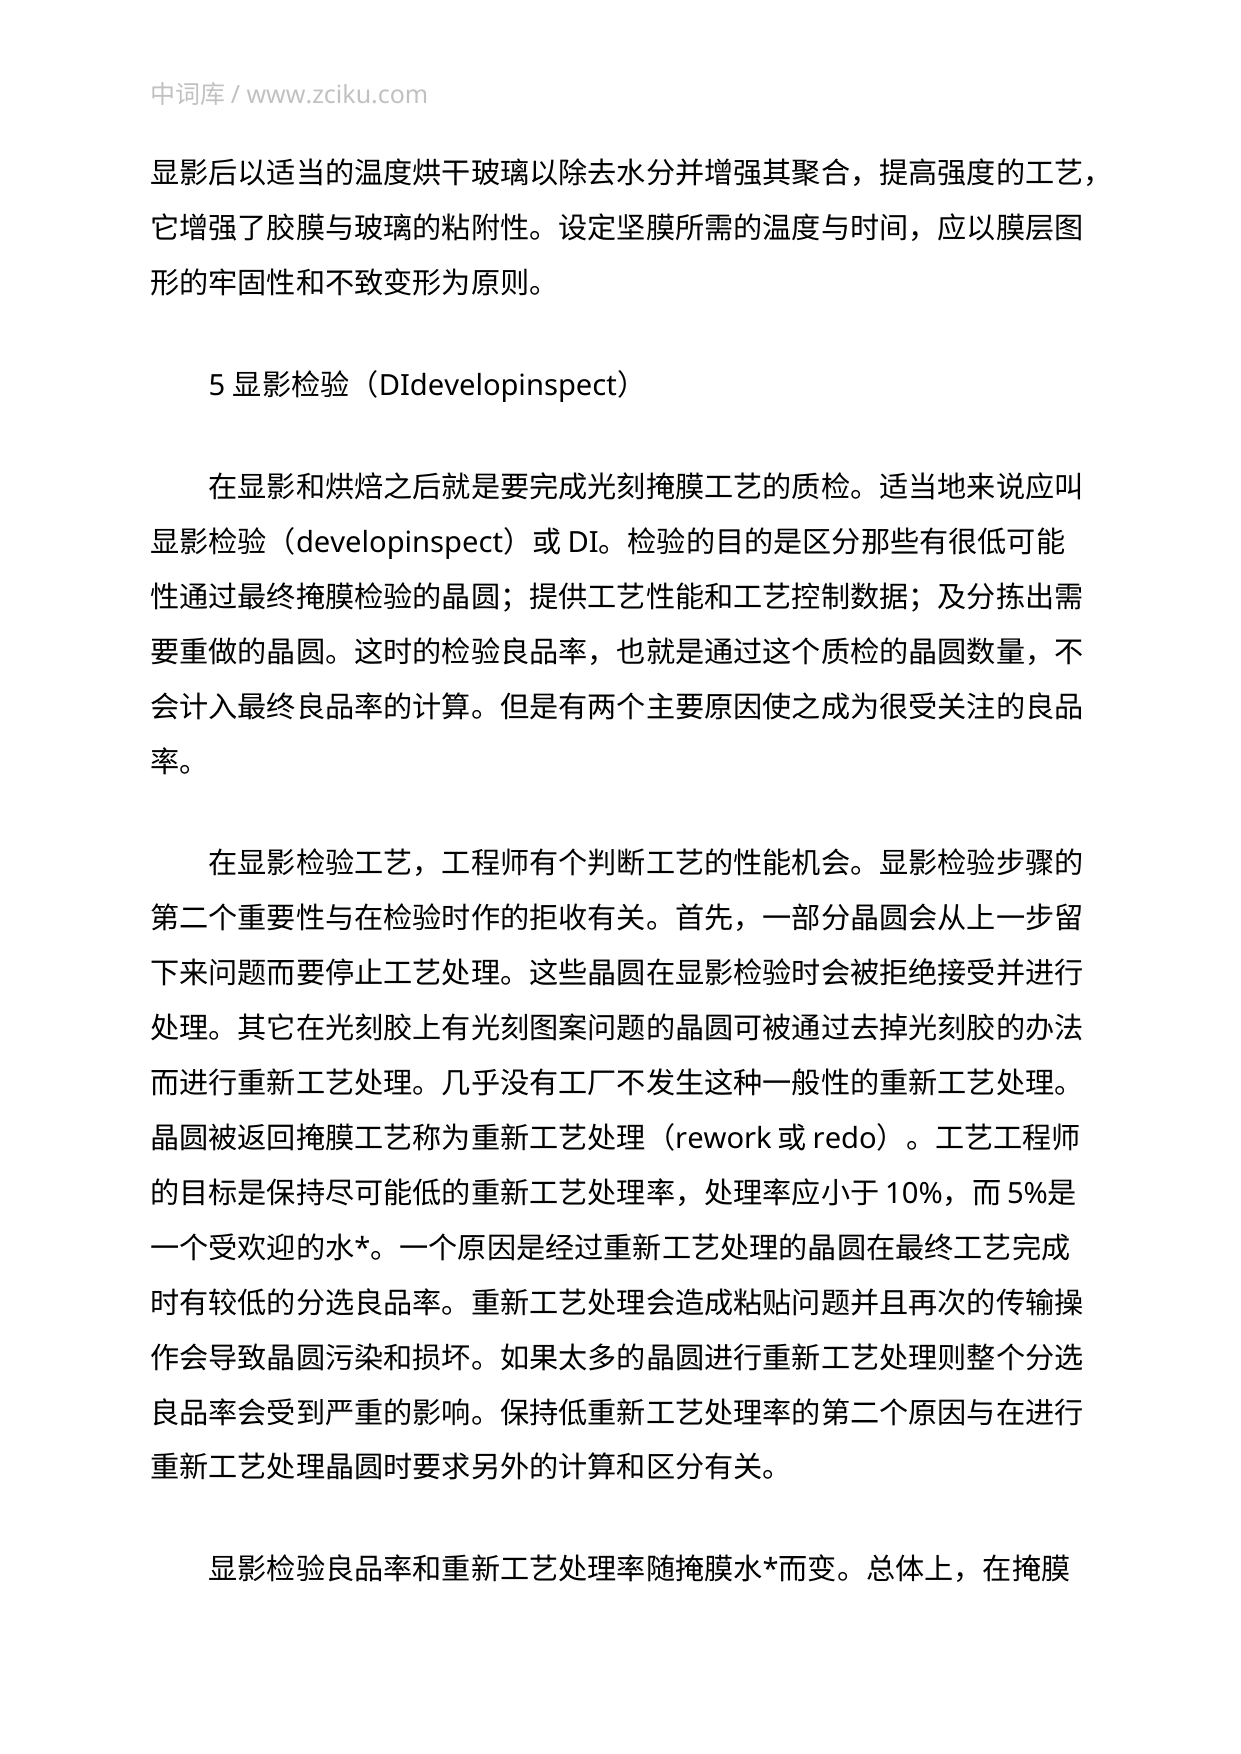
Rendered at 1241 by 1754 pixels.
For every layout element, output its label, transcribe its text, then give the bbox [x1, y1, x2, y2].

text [150, 150, 1090, 302]
text 在显影和烘焙之后就是要完成光刻掩膜工艺的质检。适当地来说应叫显影检验（developinspect）或DI。检验的目的是区分那些有很低可能性通过最终掩膜检验的晶圆；提供工艺性能和工艺控制数据；及分拣出需要重做的晶圆。这时的检验良品率，也就是通过这个质检的晶圆数量，不会计入最终良品率的计算。但是有两个主要原因使之成为很受关注的良品率。 [150, 463, 1090, 780]
text 在显影检验工艺，工程师有个判断工艺的性能机会。显影检验步骤的第二个重要性与在检验时作的拒收有关。首先，一部分晶圆会从上一步留下来问题而要停止工艺处理。这些晶圆在显影检验时会被拒绝接受并进行处理。其它在光刻胶上有光刻图案问题的晶圆可被通过去掉光刻胶的办法而进行重新工艺处理。几乎没有工厂不发生这种一般性的重新工艺处理。晶圆被返回掩膜工艺称为重新工艺处理（rework或redo）。工艺工程师的目标是保持尽可能低的重新工艺处理率，处理率应小于10%，而5%是一个受欢迎的水*。一个原因是经过重新工艺处理的晶圆在最终工艺完成时有较低的分选良品率。重新工艺处理会造成粘贴问题并且再次的传输操作会导致晶圆污染和损坏。如果太多的晶圆进行重新工艺处理则整个分选良品率会受到严重的影响。保持低重新工艺处理率的第二个原因与在进行重新工艺处理晶圆时要求另外的计算和区分有关。 [150, 840, 1090, 1486]
text 5 显影检验（DIdevelopinspect） [150, 362, 1090, 404]
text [150, 1546, 1090, 1588]
